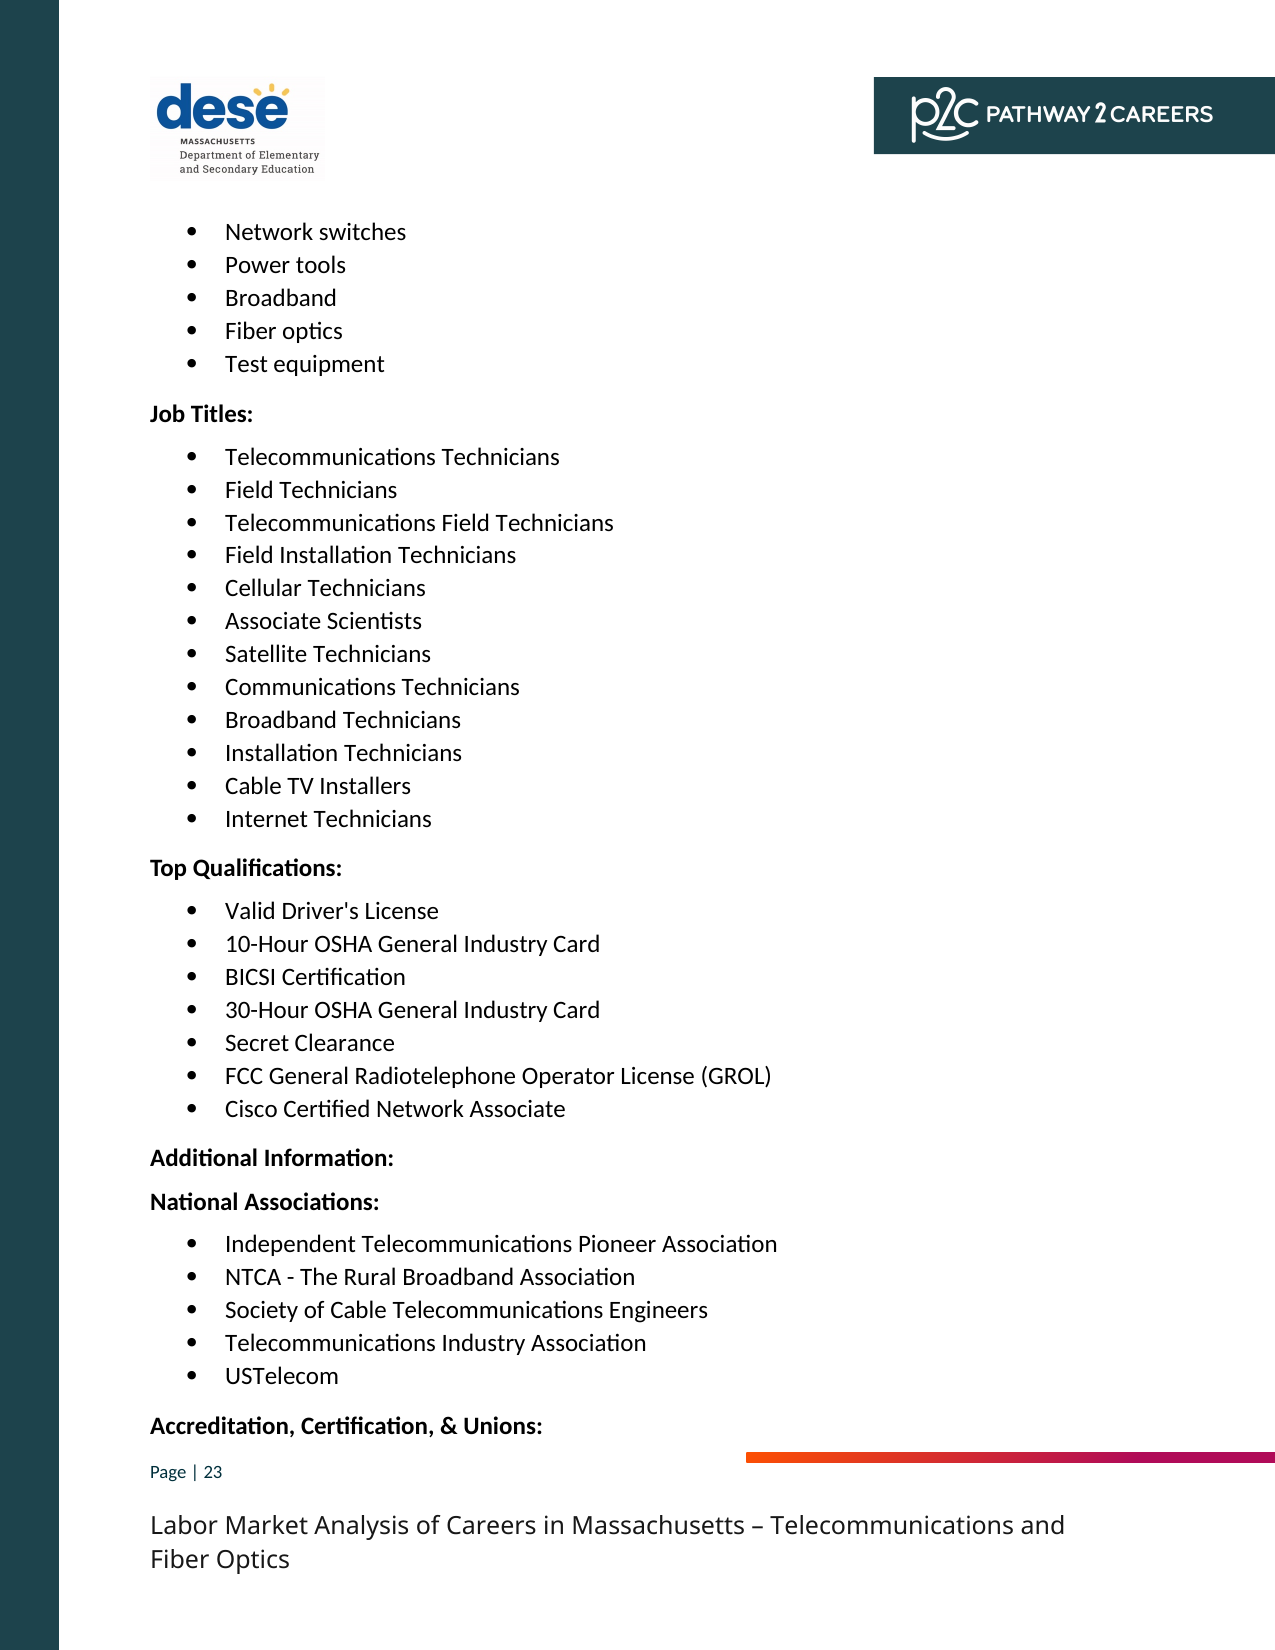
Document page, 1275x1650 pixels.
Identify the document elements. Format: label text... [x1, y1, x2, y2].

list Field Technicians [187, 474, 1125, 504]
list Telecommunications Field Technicians [187, 507, 1125, 537]
list Independent Telecommunications Pioneer Association [187, 1229, 1125, 1259]
list Cisco Certified Network Associate [187, 1093, 1125, 1123]
list Broadband [187, 282, 1125, 313]
list Secret Clearance [187, 1027, 1125, 1058]
list Internet Technicians [187, 803, 1125, 833]
list 30-Hour OSHA General Industry Card [187, 994, 1125, 1025]
list Fiber optics [187, 315, 1125, 346]
list Valid Driver's License [187, 896, 1125, 926]
subtitle National Associations: [150, 1186, 1125, 1216]
subtitle Top Qualifications: [150, 852, 1125, 883]
picture [909, 85, 1215, 145]
subtitle Accreditation, Certification, & Unions: [150, 1410, 1125, 1440]
list 10-Hour OSHA General Industry Card [187, 928, 1125, 959]
list Network switches [187, 217, 1125, 247]
list USTelecom [187, 1360, 1125, 1391]
list Society of Cable Telecommunications Engineers [187, 1294, 1125, 1325]
list Broadband Technicians [187, 704, 1125, 735]
subtitle Additional Information: [150, 1143, 1125, 1173]
list Installation Technicians [187, 737, 1125, 768]
list NTCA - The Rural Broadband Association [187, 1262, 1125, 1292]
list Telecommunications Technicians [187, 441, 1125, 471]
list FCC General Radiotelephone Operator License (GROL) [187, 1060, 1125, 1091]
list Associate Scientists [187, 605, 1125, 636]
list Cable TV Installers [187, 770, 1125, 801]
list Field Installation Technicians [187, 539, 1125, 570]
subtitle Job Titles: [150, 398, 1125, 428]
list Test equipment [187, 348, 1125, 379]
picture [150, 76, 325, 181]
list BICSI Certification [187, 961, 1125, 992]
list Power tools [187, 249, 1125, 280]
list Telecommunications Industry Association [187, 1327, 1125, 1358]
list Communications Technicians [187, 671, 1125, 702]
list Cellular Technicians [187, 572, 1125, 603]
list Satellite Technicians [187, 638, 1125, 669]
